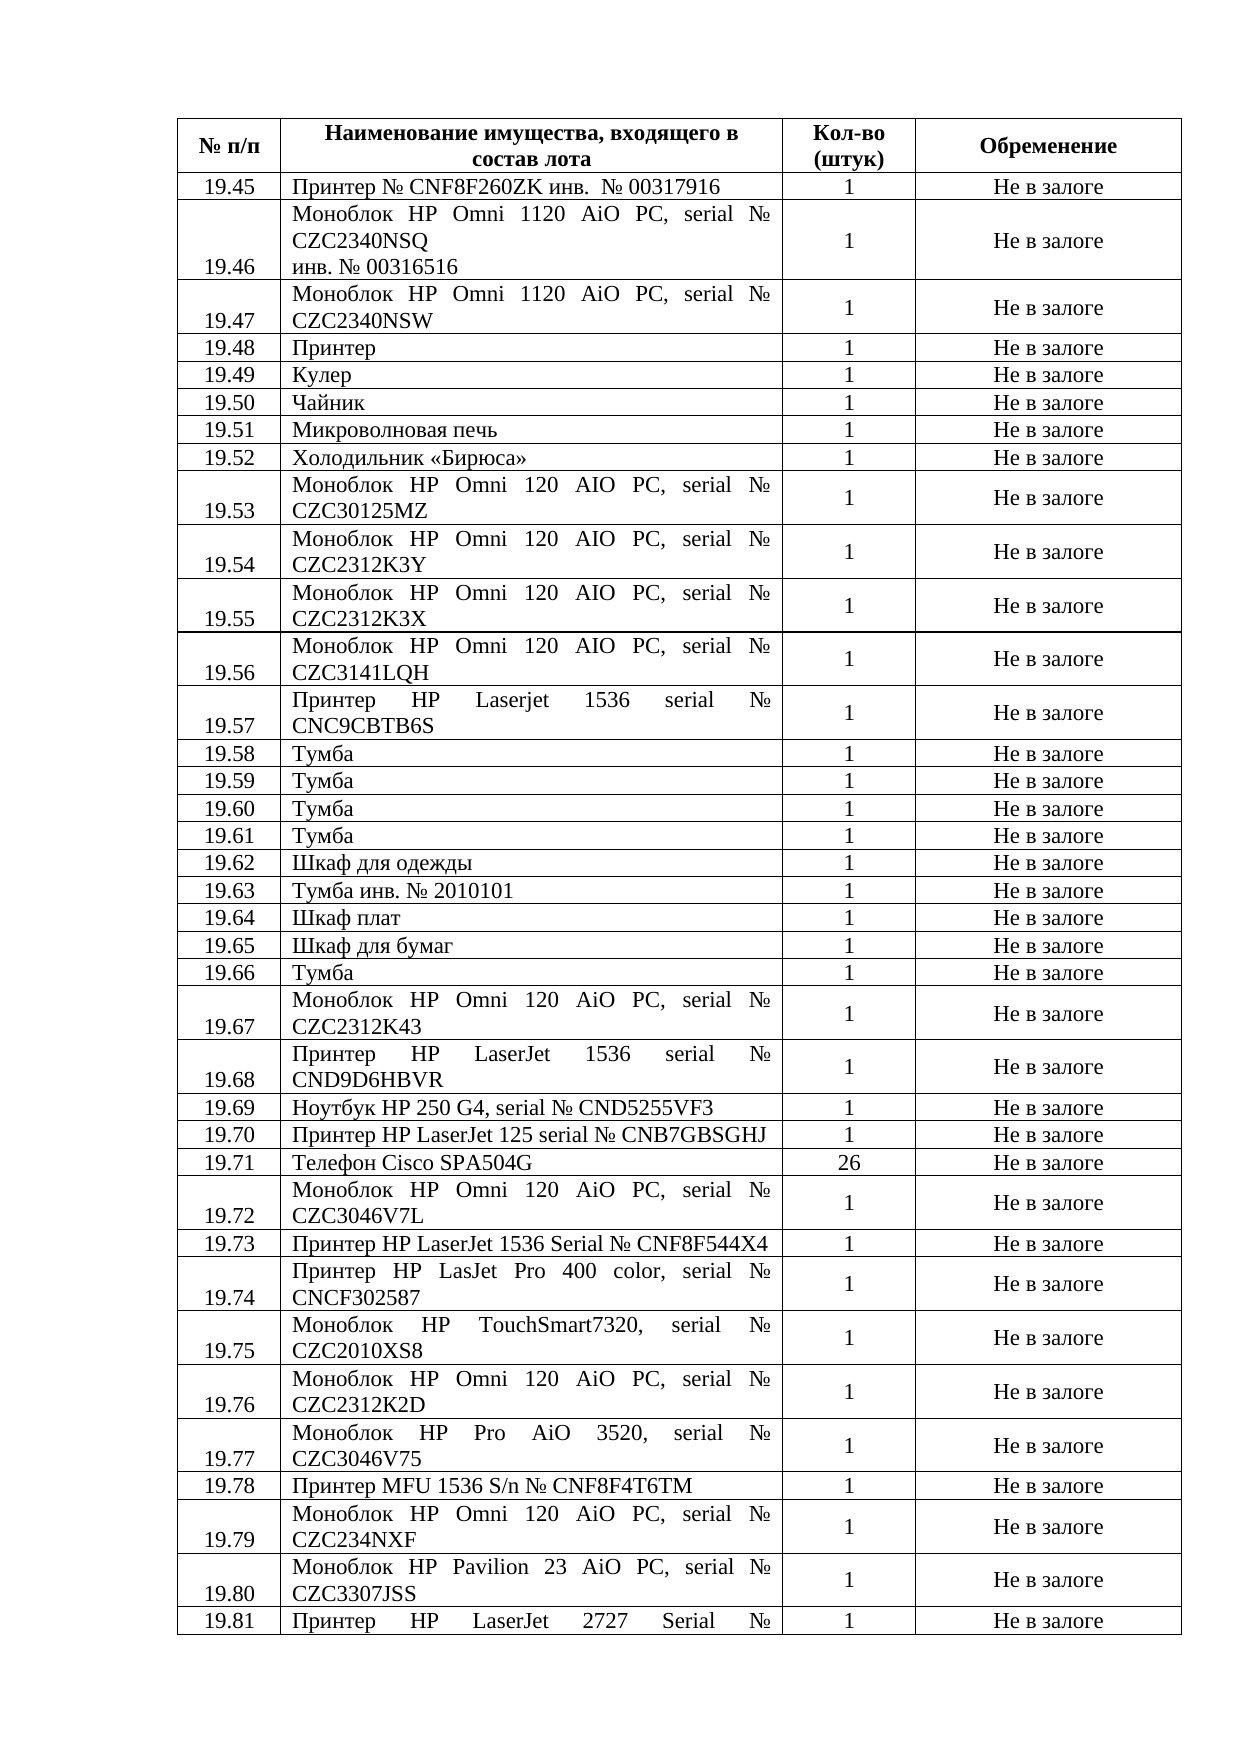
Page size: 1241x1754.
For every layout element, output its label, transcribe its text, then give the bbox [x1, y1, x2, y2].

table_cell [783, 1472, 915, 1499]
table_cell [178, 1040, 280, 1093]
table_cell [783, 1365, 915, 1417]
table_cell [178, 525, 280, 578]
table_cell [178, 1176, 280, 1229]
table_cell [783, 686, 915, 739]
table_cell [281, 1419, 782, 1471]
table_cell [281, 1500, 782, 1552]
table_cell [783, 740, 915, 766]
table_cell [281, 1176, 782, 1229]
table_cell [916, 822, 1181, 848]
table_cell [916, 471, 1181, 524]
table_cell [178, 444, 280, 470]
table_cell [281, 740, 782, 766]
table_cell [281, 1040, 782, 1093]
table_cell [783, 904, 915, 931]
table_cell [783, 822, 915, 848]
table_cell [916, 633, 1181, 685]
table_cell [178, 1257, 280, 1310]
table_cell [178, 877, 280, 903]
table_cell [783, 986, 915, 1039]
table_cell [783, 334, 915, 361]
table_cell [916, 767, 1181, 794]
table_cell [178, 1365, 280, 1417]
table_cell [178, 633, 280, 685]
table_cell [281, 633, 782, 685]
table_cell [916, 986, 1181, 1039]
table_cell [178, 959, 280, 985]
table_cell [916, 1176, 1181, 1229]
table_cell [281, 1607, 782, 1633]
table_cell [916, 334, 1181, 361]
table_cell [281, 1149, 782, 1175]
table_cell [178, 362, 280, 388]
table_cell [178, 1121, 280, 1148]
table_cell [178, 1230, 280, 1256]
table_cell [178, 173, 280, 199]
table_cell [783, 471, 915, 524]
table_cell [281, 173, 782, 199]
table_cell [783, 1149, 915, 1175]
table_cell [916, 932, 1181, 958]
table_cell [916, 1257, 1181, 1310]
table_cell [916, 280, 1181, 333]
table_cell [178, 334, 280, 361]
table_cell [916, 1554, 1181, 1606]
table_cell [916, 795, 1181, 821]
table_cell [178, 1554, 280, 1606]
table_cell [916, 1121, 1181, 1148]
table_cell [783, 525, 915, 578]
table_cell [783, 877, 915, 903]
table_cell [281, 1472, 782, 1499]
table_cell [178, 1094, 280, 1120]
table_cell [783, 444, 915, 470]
table_header № п/п [178, 119, 280, 172]
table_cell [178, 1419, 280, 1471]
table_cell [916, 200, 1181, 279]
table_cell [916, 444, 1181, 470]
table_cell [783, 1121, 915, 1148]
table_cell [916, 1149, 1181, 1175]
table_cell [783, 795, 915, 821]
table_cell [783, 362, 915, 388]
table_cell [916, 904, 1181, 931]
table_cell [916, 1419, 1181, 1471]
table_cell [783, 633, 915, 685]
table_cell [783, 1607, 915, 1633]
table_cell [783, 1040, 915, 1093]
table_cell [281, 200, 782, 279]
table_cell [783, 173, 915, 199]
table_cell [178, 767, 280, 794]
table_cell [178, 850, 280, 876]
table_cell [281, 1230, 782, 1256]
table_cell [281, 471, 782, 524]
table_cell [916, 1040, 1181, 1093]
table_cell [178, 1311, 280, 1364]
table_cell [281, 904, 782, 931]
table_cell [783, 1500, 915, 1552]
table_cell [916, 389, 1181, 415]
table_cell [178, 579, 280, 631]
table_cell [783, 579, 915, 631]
table_header Обременение [916, 119, 1181, 172]
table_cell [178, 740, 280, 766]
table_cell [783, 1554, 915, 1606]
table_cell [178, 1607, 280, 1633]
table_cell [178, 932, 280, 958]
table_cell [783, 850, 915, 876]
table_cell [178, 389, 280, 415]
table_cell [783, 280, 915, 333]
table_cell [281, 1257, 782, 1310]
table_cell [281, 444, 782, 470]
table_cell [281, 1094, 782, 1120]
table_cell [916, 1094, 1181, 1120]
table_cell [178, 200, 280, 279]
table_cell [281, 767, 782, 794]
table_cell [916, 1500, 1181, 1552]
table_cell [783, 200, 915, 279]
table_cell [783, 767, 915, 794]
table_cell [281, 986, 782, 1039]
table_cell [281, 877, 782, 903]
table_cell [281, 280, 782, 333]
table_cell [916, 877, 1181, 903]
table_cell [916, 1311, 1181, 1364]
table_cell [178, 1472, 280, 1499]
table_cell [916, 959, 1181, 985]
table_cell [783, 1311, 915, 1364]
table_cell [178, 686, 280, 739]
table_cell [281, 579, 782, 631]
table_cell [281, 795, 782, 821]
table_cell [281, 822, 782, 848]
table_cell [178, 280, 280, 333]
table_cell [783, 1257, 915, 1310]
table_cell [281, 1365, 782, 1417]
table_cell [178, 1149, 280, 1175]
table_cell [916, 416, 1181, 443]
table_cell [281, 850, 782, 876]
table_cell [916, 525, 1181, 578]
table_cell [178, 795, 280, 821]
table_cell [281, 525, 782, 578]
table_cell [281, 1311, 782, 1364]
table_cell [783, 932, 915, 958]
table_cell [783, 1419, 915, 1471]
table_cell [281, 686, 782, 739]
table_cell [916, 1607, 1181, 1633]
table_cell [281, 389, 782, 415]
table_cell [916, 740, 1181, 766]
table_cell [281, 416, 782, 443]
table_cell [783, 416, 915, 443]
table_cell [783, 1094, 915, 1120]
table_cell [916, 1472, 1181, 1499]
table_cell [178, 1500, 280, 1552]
table_header Кол-во (штук) [783, 119, 915, 172]
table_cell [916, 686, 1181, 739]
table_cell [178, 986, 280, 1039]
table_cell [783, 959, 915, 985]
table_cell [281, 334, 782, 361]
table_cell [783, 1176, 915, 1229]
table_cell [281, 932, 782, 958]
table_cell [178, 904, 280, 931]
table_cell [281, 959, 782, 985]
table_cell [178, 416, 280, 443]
table_header Наименование имущества, входящего в состав лота [281, 119, 782, 172]
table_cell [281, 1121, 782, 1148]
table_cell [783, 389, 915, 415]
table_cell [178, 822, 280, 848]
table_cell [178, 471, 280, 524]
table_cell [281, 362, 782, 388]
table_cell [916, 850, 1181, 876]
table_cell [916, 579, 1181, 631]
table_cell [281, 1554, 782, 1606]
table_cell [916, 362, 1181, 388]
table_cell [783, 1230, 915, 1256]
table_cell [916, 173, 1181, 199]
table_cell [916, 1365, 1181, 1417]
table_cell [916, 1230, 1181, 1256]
